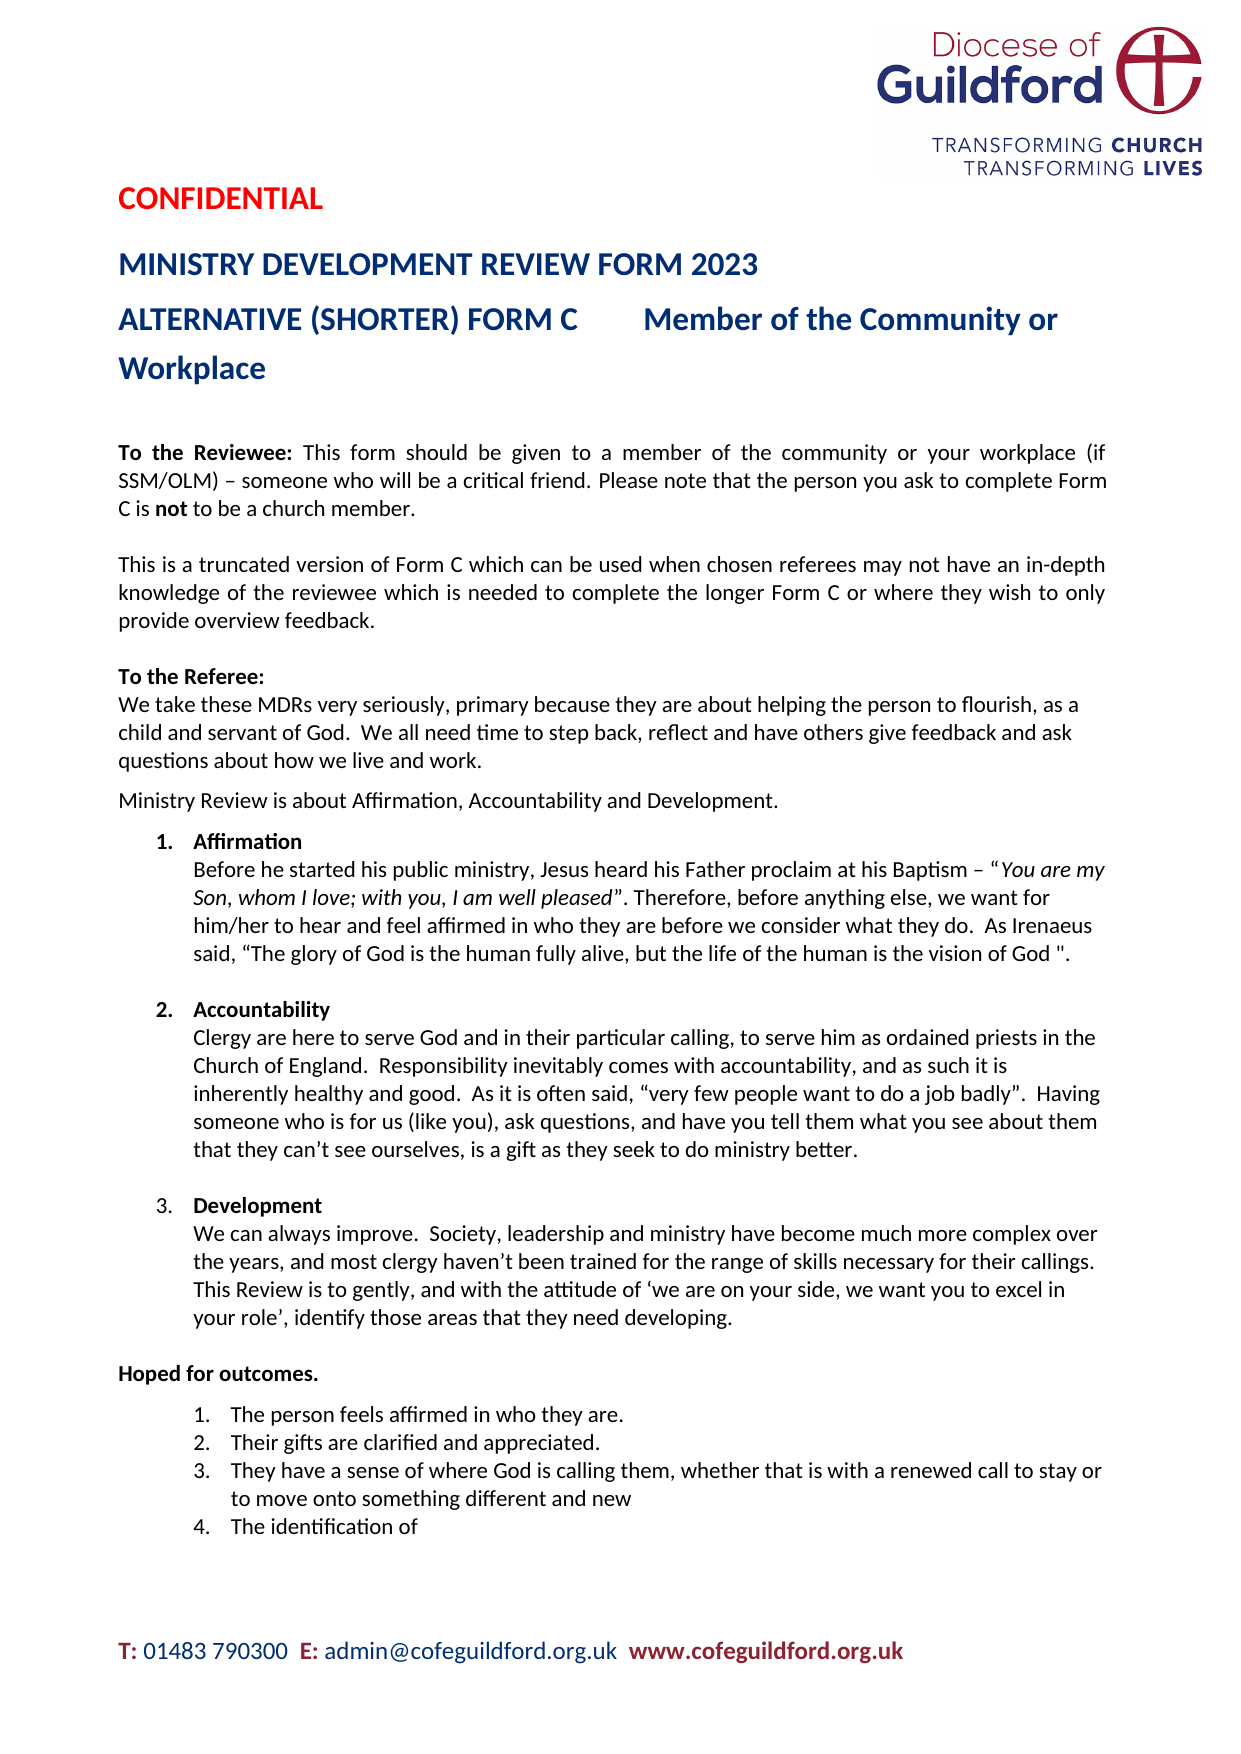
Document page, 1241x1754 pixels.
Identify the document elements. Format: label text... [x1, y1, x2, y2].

text To the Reviewee: This form should be given to a member of the community or your workplace (if SSM/OLM) – someone who will be a critical friend. Please note that the person you ask to complete Form C is not to be a church member. [118, 438, 1108, 522]
text CONFIDENTIAL [118, 177, 1108, 218]
list The identification of [193, 1512, 1108, 1540]
text We take these MDRs very seriously, primary because they are about helping the person to flourish, as a child and servant of God. We all need time to step back, reflect and have others give feedback and ask questions about how we live and work. [118, 690, 1108, 774]
list Their gifts are clarified and appreciated. [193, 1428, 1108, 1456]
list The person feels affirmed in who they are. [193, 1400, 1108, 1428]
list They have a sense of where God is calling them, whether that is with a renewed call to stay or to move onto something different and new [193, 1456, 1108, 1512]
text Clergy are here to serve God and in their particular calling, to serve him as ordained priests in the Church of England. Responsibility inevitably comes with accountability, and as such it is inherently healthy and good. As it is often said, “very few people want to do a job badly”. Having someone who is for us (like you), ask questions, and have you tell them what you see about them that they can’t see ourselves, is a gift as they seek to do ministry better. [193, 1023, 1108, 1163]
text To the Referee: [118, 662, 1108, 690]
picture [873, 21, 1206, 181]
subtitle MINISTRY DEVELOPMENT REVIEW FORM 2023 [118, 243, 1108, 284]
list Accountability [156, 995, 1108, 1023]
text Ministry Review is about Affirmation, Accountability and Development. [118, 786, 1108, 814]
text We can always improve. Society, leadership and ministry have become much more complex over the years, and most clergy haven’t been trained for the range of skills necessary for their callings. This Review is to gently, and with the attitude of ‘we are on your side, we want you to excel in your role’, identify those areas that they need developing. [193, 1219, 1108, 1331]
list Affirmation [156, 827, 1108, 855]
list Development [156, 1191, 1108, 1219]
subtitle ALTERNATIVE (SHORTER) FORM C Member of the Community or Workplace [118, 298, 1108, 388]
text This is a truncated version of Form C which can be used when chosen referees may not have an in-depth knowledge of the reviewee which is needed to complete the longer Form C or where they wish to only provide overview feedback. [118, 550, 1108, 634]
list Before he started his public ministry, Jesus heard his Father proclaim at his Baptism – “You are my Son, whom I love; with you, I am well pleased”. Therefore, before anything else, we want for him/her to hear and feel affirmed in who they are before we consider what they do. As Irenaeus said, “The glory of God is the human fully alive, but the life of the human is the vision of God ". [193, 855, 1108, 967]
text Hoped for outcomes. [118, 1359, 1108, 1387]
